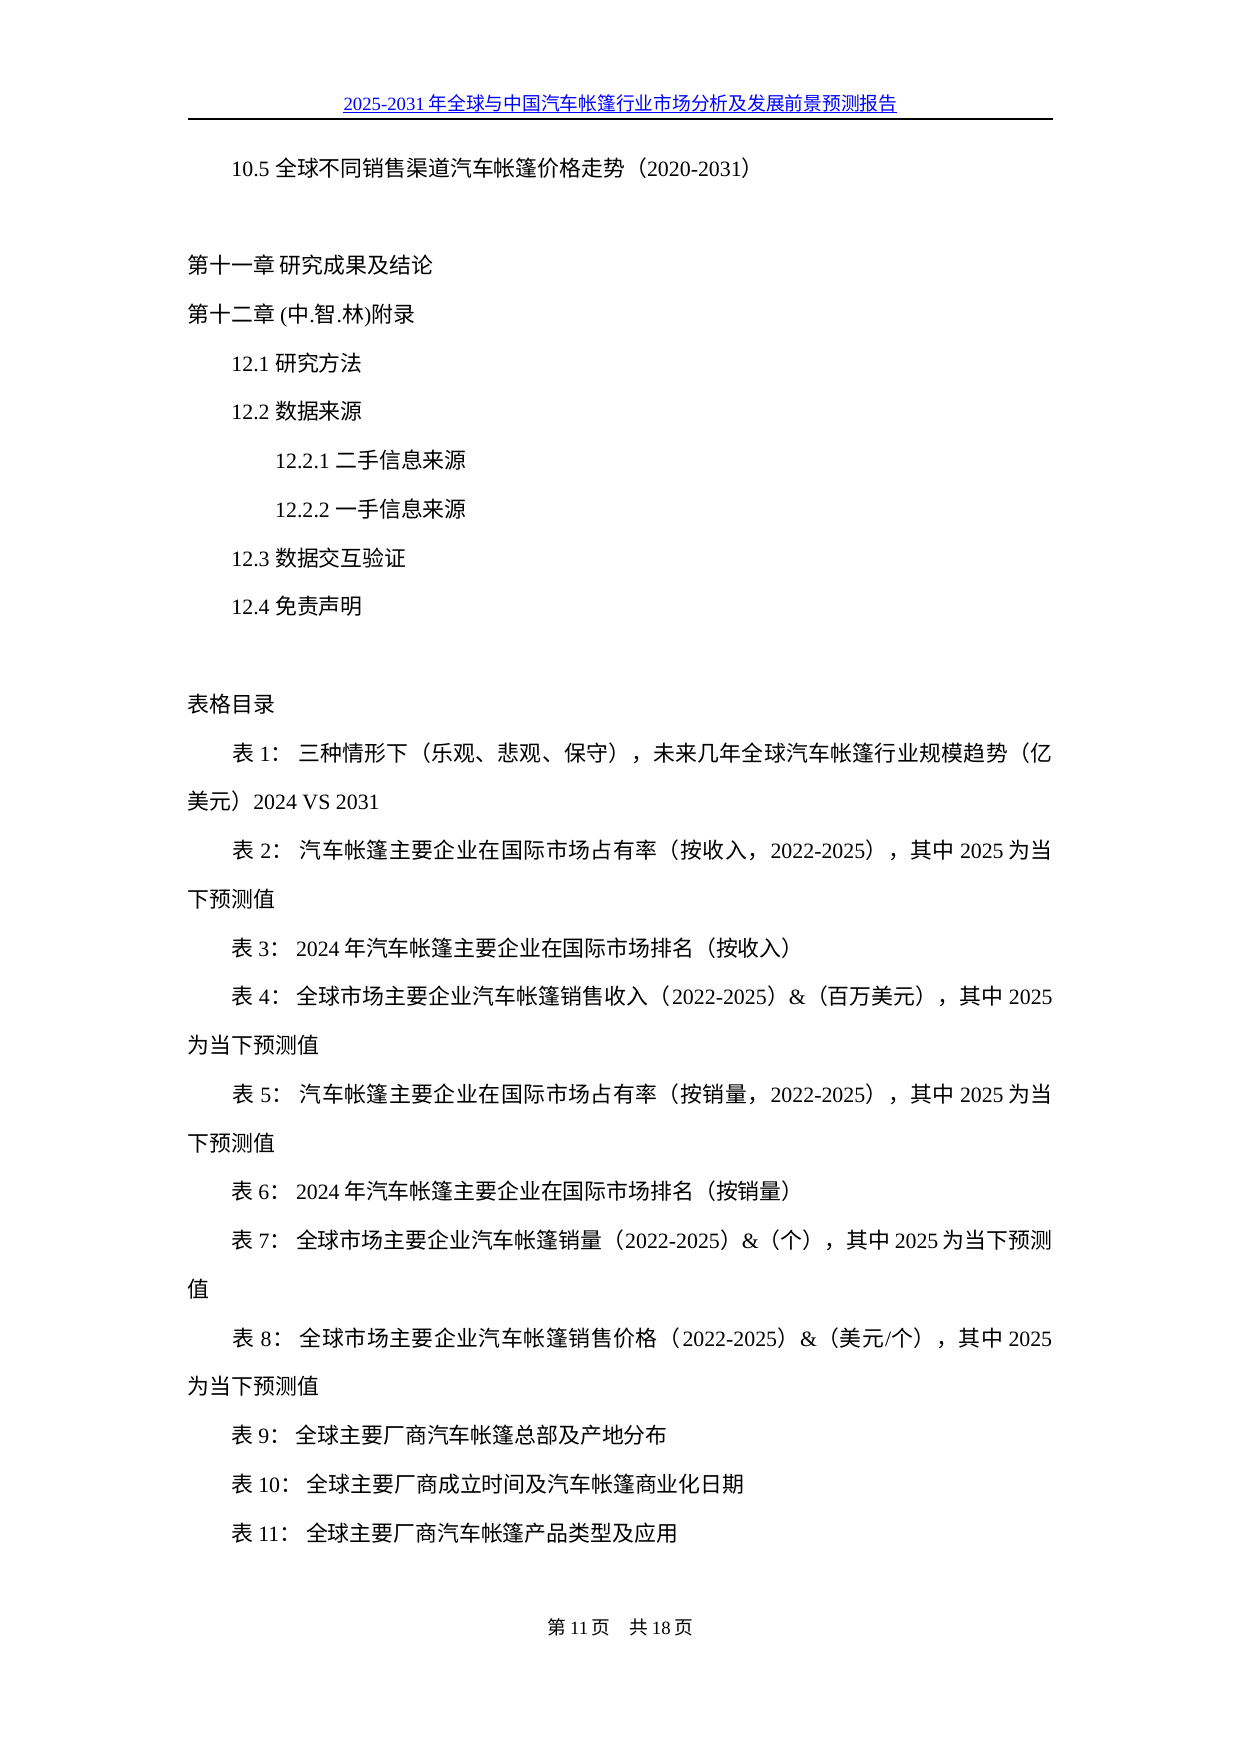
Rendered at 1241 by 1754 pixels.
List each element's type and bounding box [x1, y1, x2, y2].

text [187, 150, 1053, 1548]
